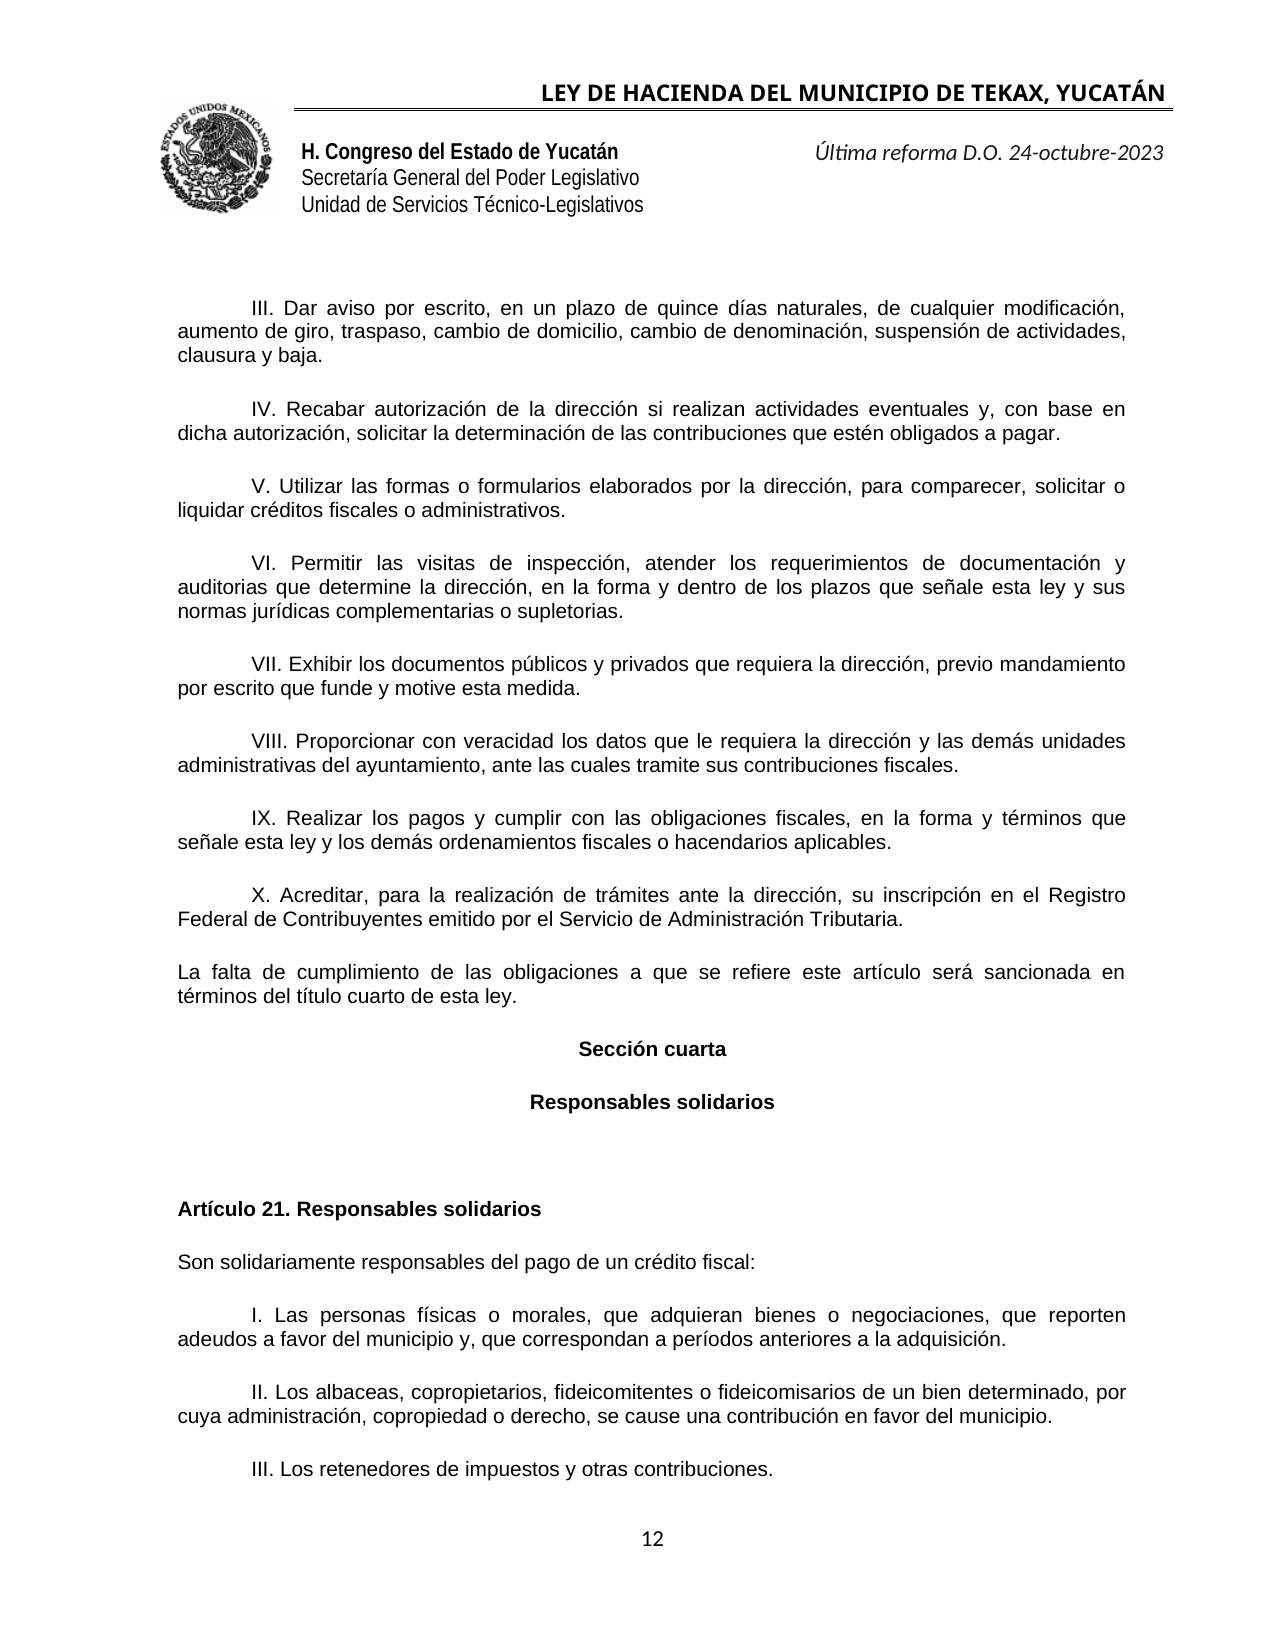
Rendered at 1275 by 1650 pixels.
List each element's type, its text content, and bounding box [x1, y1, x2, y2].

text IX. Realizar los pagos y cumplir con las obligaciones fiscales, en la forma y términos que señale esta ley y los demás ordenamientos fiscales o hacendarios aplicables. [177, 806, 1127, 854]
text I. Las personas físicas o morales, que adquieran bienes o negociaciones, que reporten adeudos a favor del municipio y, que correspondan a períodos anteriores a la adquisición. [177, 1303, 1127, 1351]
text VIII. Proporcionar con veracidad los datos que le requiera la dirección y las demás unidades administrativas del ayuntamiento, ante las cuales tramite sus contribuciones fiscales. [177, 729, 1127, 777]
text Responsables solidarios [177, 1090, 1127, 1114]
text Sección cuarta [177, 1037, 1127, 1061]
text III. Los retenedores de impuestos y otras contribuciones. [177, 1457, 1127, 1481]
text V. Utilizar las formas o formularios elaborados por la dirección, para comparecer, solicitar o liquidar créditos fiscales o administrativos. [177, 473, 1127, 521]
text Son solidariamente responsables del pago de un crédito fiscal: [177, 1249, 1127, 1273]
text II. Los albaceas, copropietarios, fideicomitentes o fideicomisarios de un bien determinado, por cuya administración, copropiedad o derecho, se cause una contribución en favor del municipio. [177, 1380, 1127, 1428]
text Artículo 21. Responsables solidarios [177, 1196, 1127, 1220]
text La falta de cumplimiento de las obligaciones a que se refiere este artículo será sancionada en términos del título cuarto de esta ley. [177, 960, 1127, 1008]
text X. Acreditar, para la realización de trámites ante la dirección, su inscripción en el Registro Federal de Contribuyentes emitido por el Servicio de Administración Tributaria. [177, 883, 1127, 931]
text III. Dar aviso por escrito, en un plazo de quince días naturales, de cualquier modificación, aumento de giro, traspaso, cambio de domicilio, cambio de denominación, suspensión de actividades, clausura y baja. [177, 295, 1127, 367]
text VI. Permitir las visitas de inspección, atender los requerimientos de documentación y auditorias que determine la dirección, en la forma y dentro de los plazos que señale esta ley y sus normas jurídicas complementarias o supletorias. [177, 551, 1127, 622]
text IV. Recabar autorización de la dirección si realizan actividades eventuales y, con base en dicha autorización, solicitar la determinación de las contribuciones que estén obligados a pagar. [177, 396, 1127, 444]
text VII. Exhibir los documentos públicos y privados que requiera la dirección, previo mandamiento por escrito que funde y motive esta medida. [177, 652, 1127, 699]
